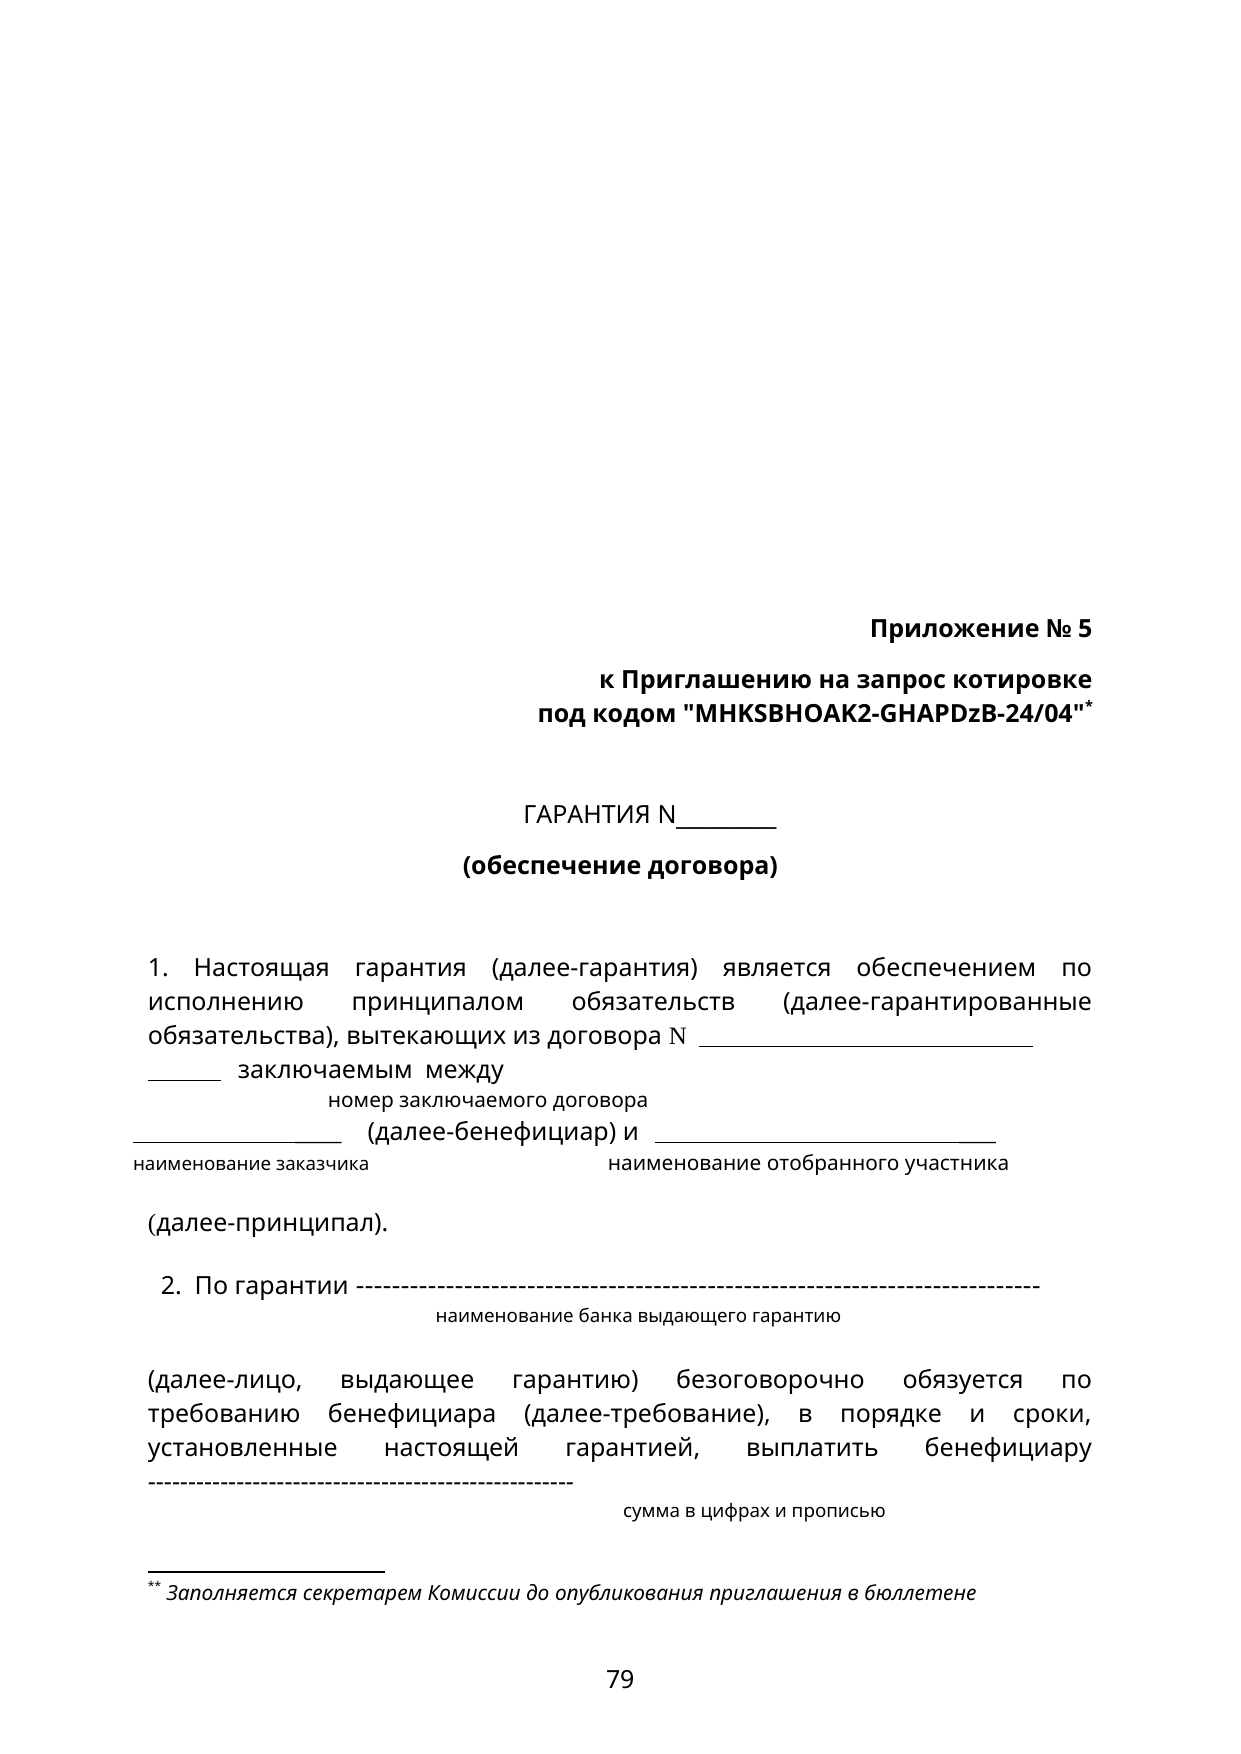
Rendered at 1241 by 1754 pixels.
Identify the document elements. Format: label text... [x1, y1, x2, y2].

text сумма в цифрах и прописью [148, 1498, 1092, 1523]
text к Приглашению на запрос котировке под кодом "MHKSBHOAK2-GHAPDzB-24/04"* [148, 661, 1092, 729]
text (далее-лицо, выдающее гарантию) безоговорочно обязуется по требованию бенефициара (далее-требование), в порядке и сроки, установленные настоящей гарантией, выплатить бенефициару ----------------------------------------------------- [148, 1362, 1092, 1498]
text наименование банка выдающего гарантию [148, 1302, 1092, 1327]
text 1. Настоящая гарантия (далее-гарантия) является обеспечением по исполнению принципалом обязательств (далее-гарантированные обязательства), вытекающих из договора N заключаемым между [148, 949, 1092, 1085]
text _____ (далее-бенефициар) и ____ [133, 1114, 1092, 1148]
text номер заключаемого договора [148, 1085, 1092, 1114]
text Приложение № 5 [148, 611, 1092, 645]
text (обеспечение договора) [207, 848, 1034, 882]
text ГАРАНТИЯ N________ [148, 797, 1092, 831]
text наименование заказчика наименование отобранного участника [133, 1148, 1092, 1176]
text 2. По гарантии ---------------------------------------------------------------------------- [148, 1268, 1092, 1302]
text (далее-принципал). [148, 1205, 1092, 1239]
